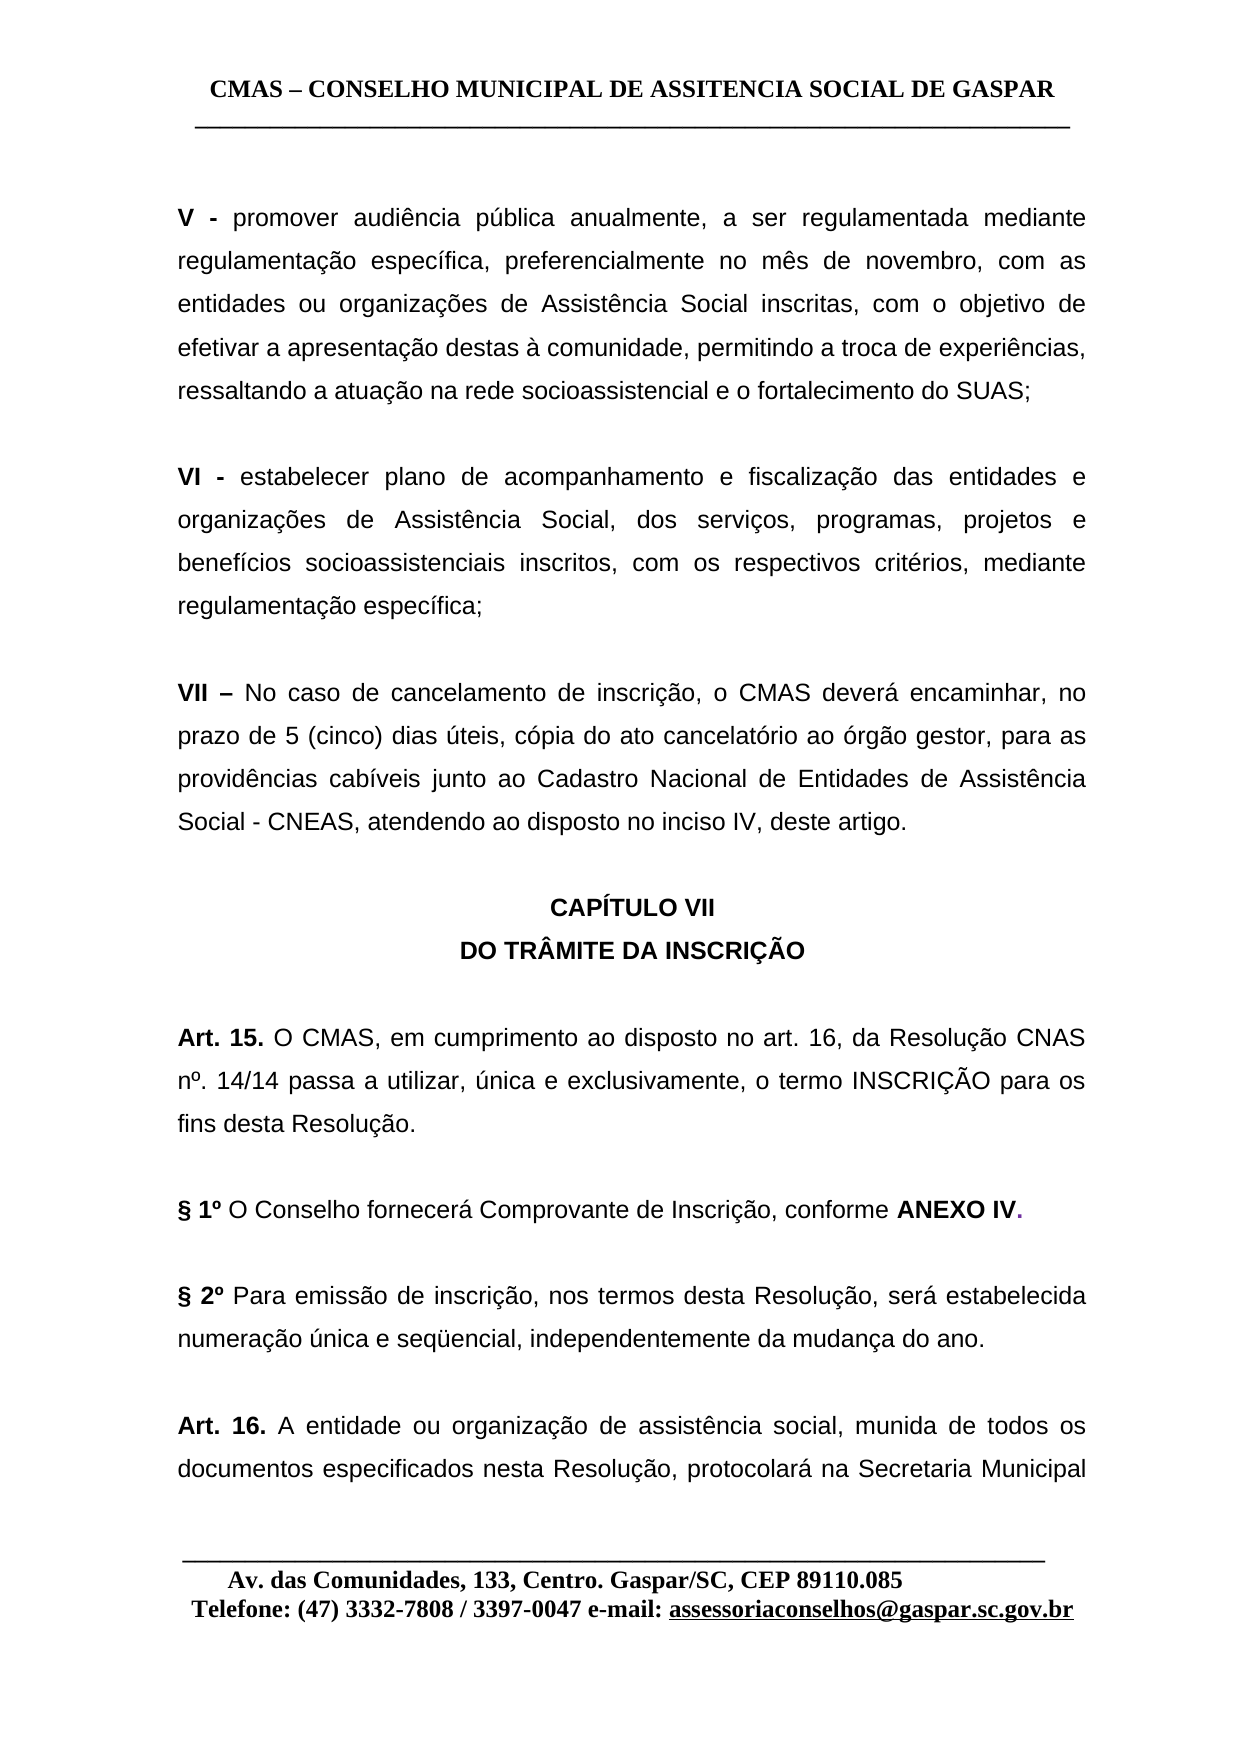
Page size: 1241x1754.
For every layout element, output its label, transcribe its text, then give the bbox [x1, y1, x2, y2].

text VI - estabelecer plano de acompanhamento e fiscalização das entidades e organizações de Assistência Social, dos serviços, programas, projetos e benefícios socioassistenciais inscritos, com os respectivos critérios, mediante regulamentação específica; [177, 462, 1087, 620]
text § 2º Para emissão de inscrição, nos termos desta Resolução, será estabelecida numeração única e seqüencial, independentemente da mudança do ano. [177, 1281, 1087, 1353]
text CAPÍTULO VII [177, 893, 1087, 922]
text DO TRÂMITE DA INSCRIÇÃO [177, 936, 1087, 965]
text Art. 15. O CMAS, em cumprimento ao disposto no art. 16, da Resolução CNAS nº. 14/14 passa a utilizar, única e exclusivamente, o termo INSCRIÇÃO para os fins desta Resolução. [177, 1022, 1087, 1137]
text VII – No caso de cancelamento de inscrição, o CMAS deverá encaminhar, no prazo de 5 (cinco) dias úteis, cópia do ato cancelatório ao órgão gestor, para as providências cabíveis junto ao Cadastro Nacional de Entidades de Assistência Social - CNEAS, atendendo ao disposto no inciso IV, deste artigo. [177, 677, 1087, 836]
text V - promover audiência pública anualmente, a ser regulamentada mediante regulamentação específica, preferencialmente no mês de novembro, com as entidades ou organizações de Assistência Social inscritas, com o objetivo de efetivar a apresentação destas à comunidade, permitindo a troca de experiências, ressaltando a atuação na rede socioassistencial e o fortalecimento do SUAS; [177, 203, 1087, 404]
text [177, 1411, 1087, 1482]
text § 1º O Conselho fornecerá Comprovante de Inscrição, conforme ANEXO IV. [177, 1195, 1087, 1224]
